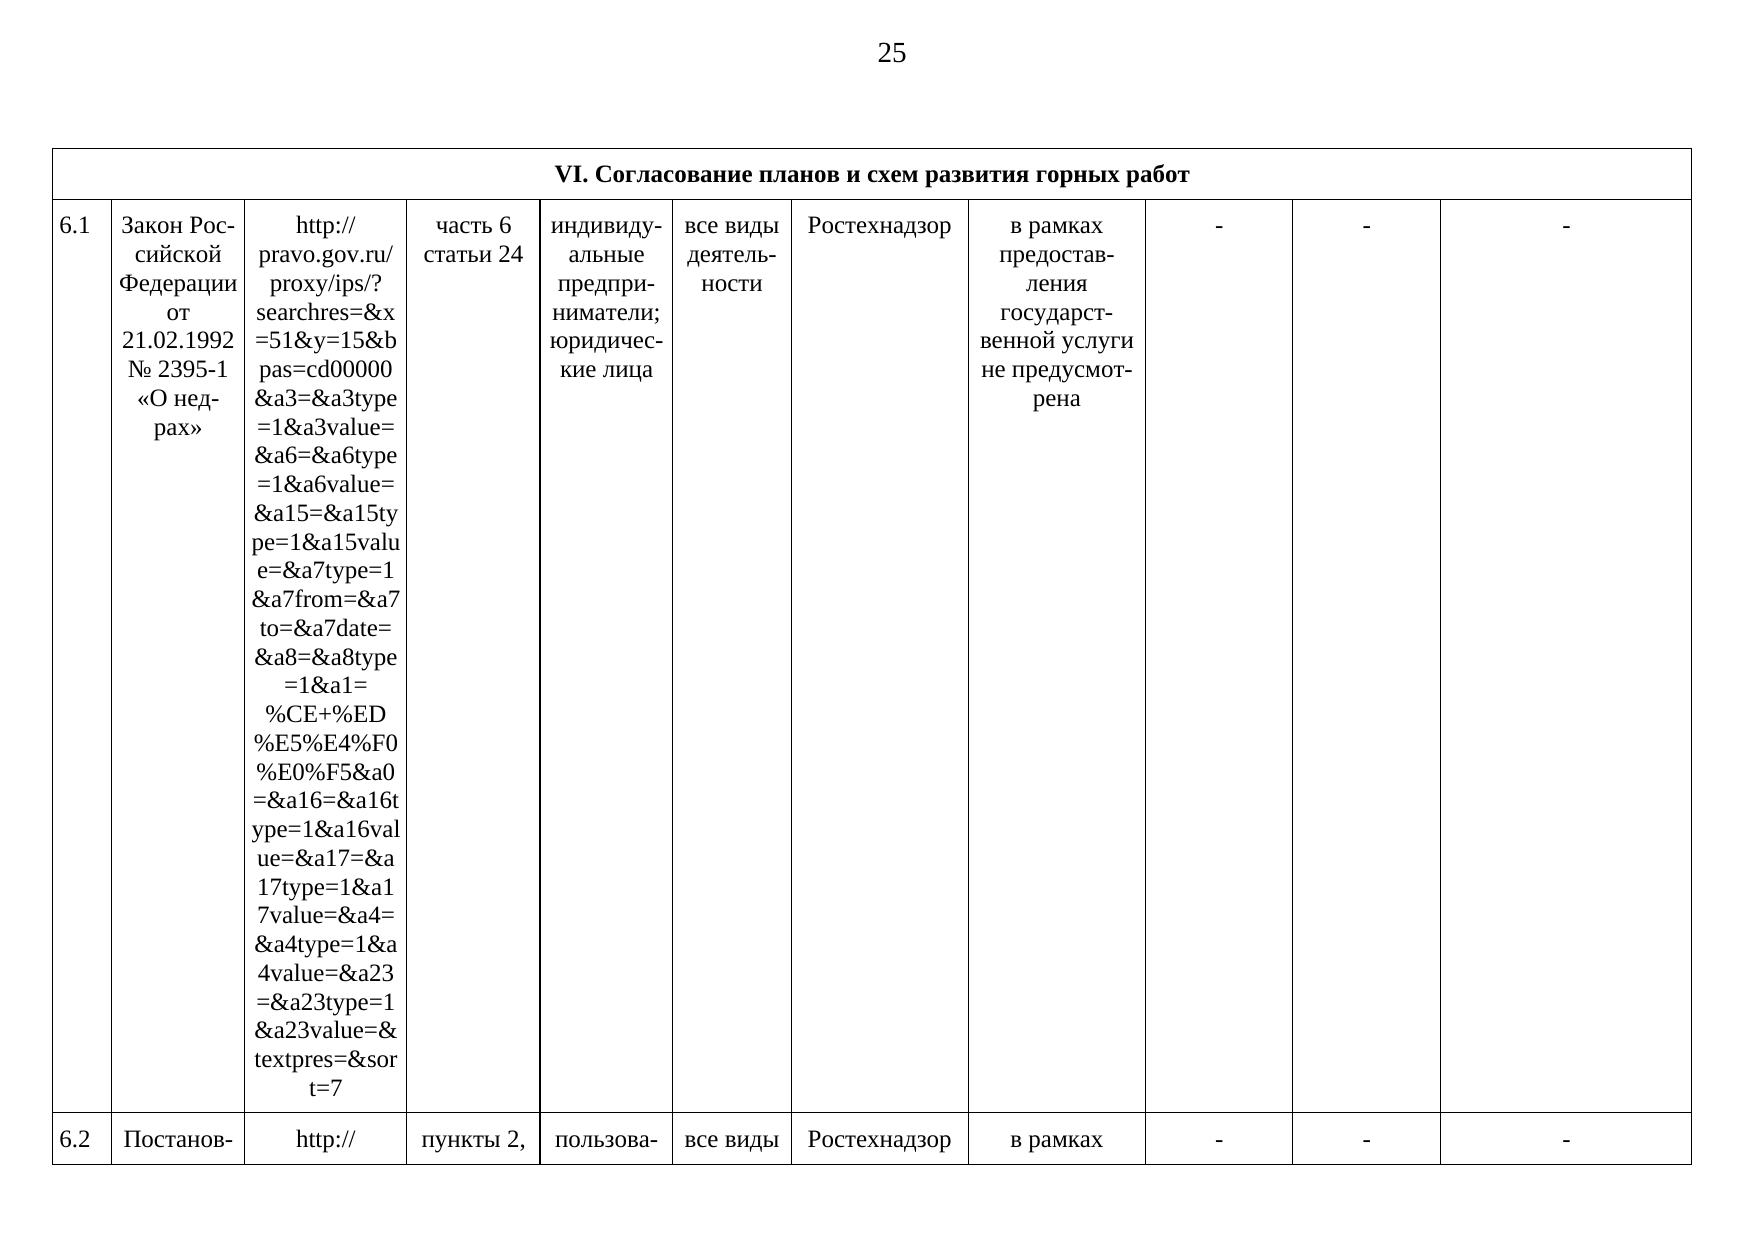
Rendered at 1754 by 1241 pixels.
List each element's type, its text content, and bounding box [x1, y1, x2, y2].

table_cell Ростехнадзор [792, 1113, 968, 1164]
table_cell - [1441, 200, 1691, 1112]
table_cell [245, 1113, 406, 1164]
table_cell индивиду-альные предпри-ниматели; юридичес-кие лица [541, 200, 672, 1112]
table_cell VI. Согласование планов и схем развития горных работ [53, 149, 1691, 199]
table_cell Закон Рос-сийской Федерации от 21.02.1992 № 2395-1 «О нед-рах» [112, 200, 244, 1112]
table_cell - [1146, 200, 1292, 1112]
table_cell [112, 1113, 244, 1164]
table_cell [407, 1113, 539, 1164]
table_cell Ростехнадзор [792, 200, 968, 1112]
table_cell 6.1 [53, 200, 111, 1112]
table_cell часть 6 статьи 24 [407, 200, 539, 1112]
table_cell - [1293, 200, 1440, 1112]
table_cell - [1146, 1113, 1292, 1164]
table_cell - [1293, 1113, 1440, 1164]
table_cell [969, 1113, 1145, 1164]
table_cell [673, 1113, 791, 1164]
table_cell - [1441, 1113, 1691, 1164]
table_cell все виды деятель-ности [673, 200, 791, 1112]
table_cell пользова-тели недр [541, 1113, 672, 1164]
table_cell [969, 200, 1145, 1112]
table_cell 6.2 [53, 1113, 111, 1164]
table_cell http://pravo.gov.ru/proxy/ips/?searchres=&x=51&y=15&bpas=cd00000&a3=&a3type=1&a3value=&a6=&a6type=1&a6value=&a15=&a15type=1&a15value=&a7type=1&a7from=&a7to=&a7date=&a8=&a8type=1&a1=%CE+%ED%E5%E4%F0%E0%F5&a0=&a16=&a16type=1&a16value=&a17=&a17type=1&a17value=&a4=&a4type=1&a4value=&a23=&a23type=1&a23value=&textpres=&sort=7 [245, 200, 406, 1112]
